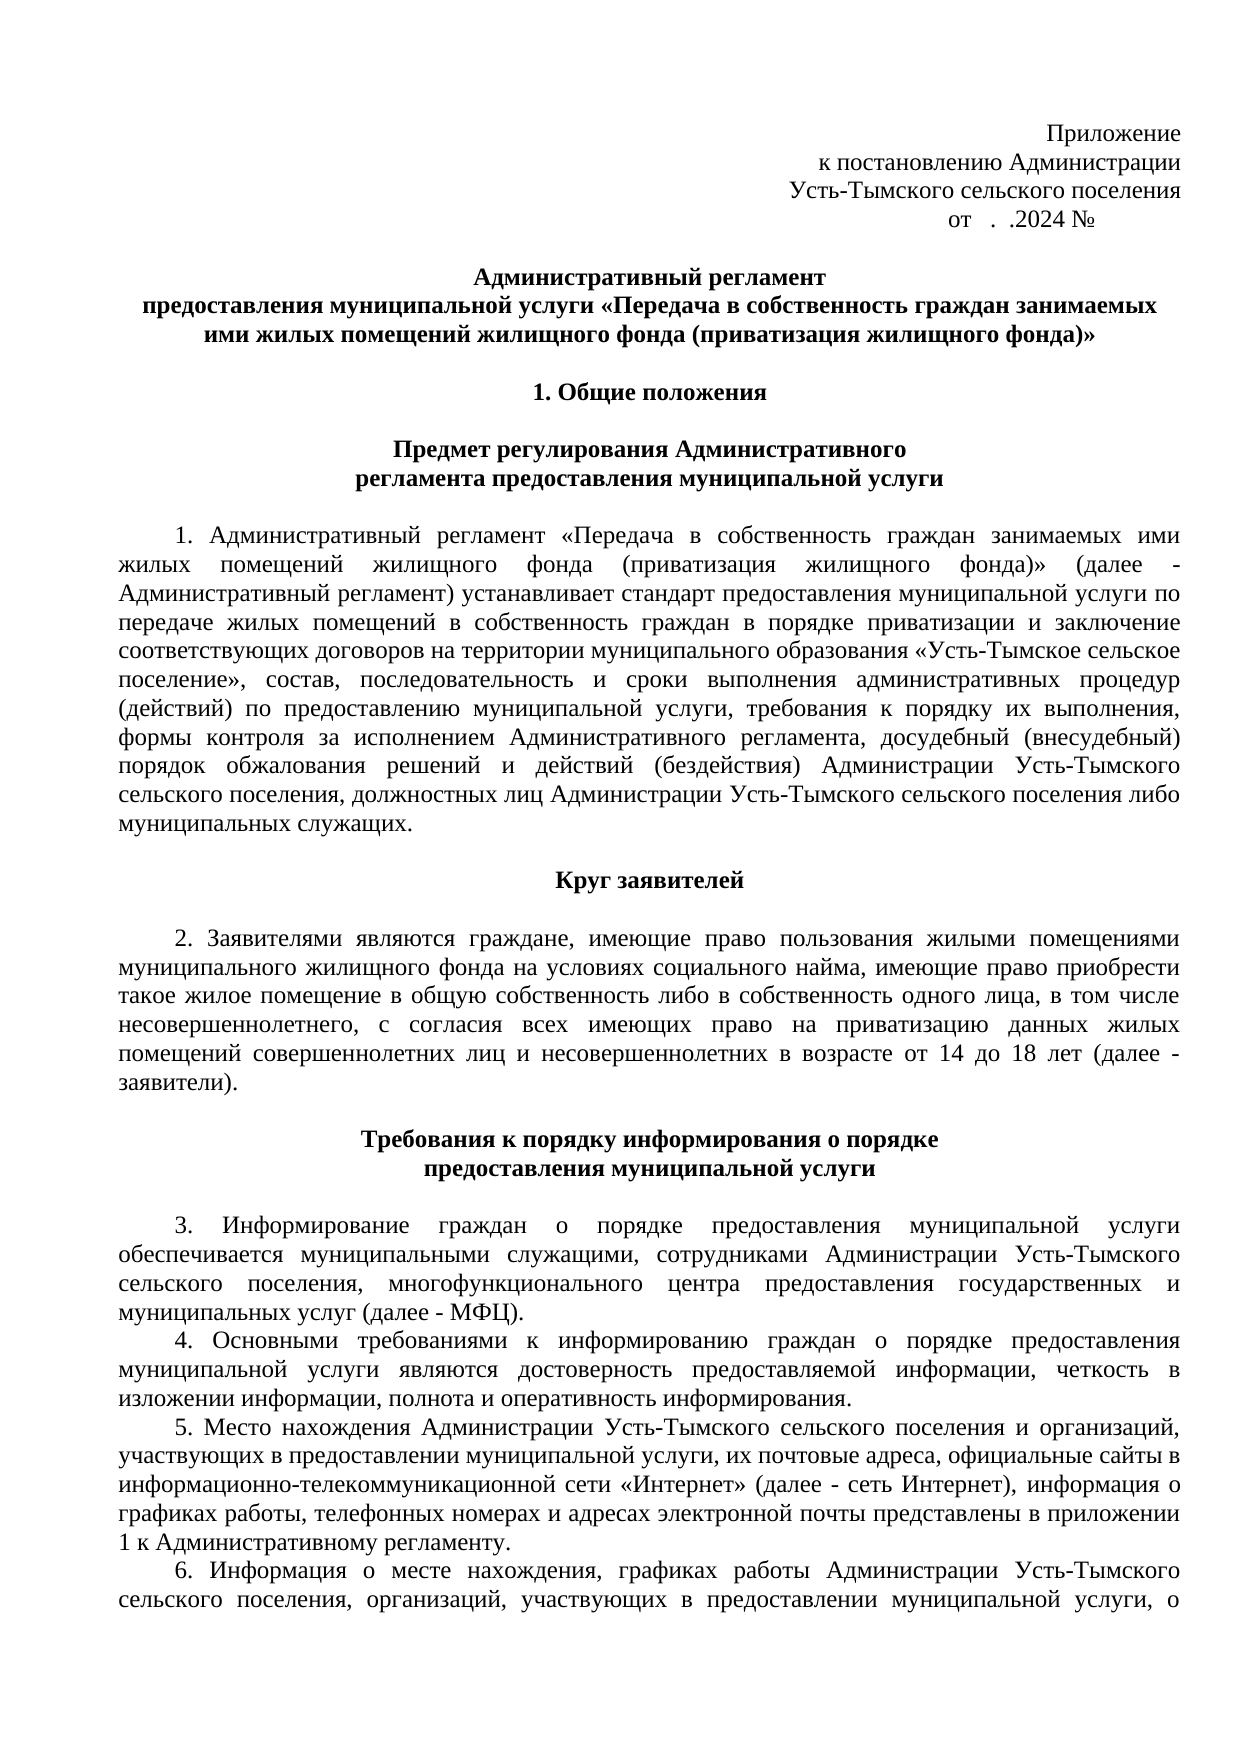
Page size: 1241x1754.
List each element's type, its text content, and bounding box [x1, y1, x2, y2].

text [118, 1556, 1181, 1613]
title Административный регламент [118, 262, 1181, 291]
text Требования к порядку информирования о порядке [118, 1124, 1181, 1153]
text регламента предоставления муниципальной услуги [118, 463, 1181, 492]
text Предмет регулирования Административного [118, 434, 1181, 463]
text к постановлению Администрации [118, 147, 1181, 176]
title предоставления муниципальной услуги «Передача в собственность граждан занимаемых ими жилых помещений жилищного фонда (приватизация жилищного фонда)» [118, 291, 1181, 348]
text 3. Информирование граждан о порядке предоставления муниципальной услуги обеспечивается муниципальными служащими, сотрудниками Администрации Усть-Тымского сельского поселения, многофункционального центра предоставления государственных и муниципальных услуг (далее - МФЦ). [118, 1211, 1181, 1326]
text Круг заявителей [118, 866, 1181, 894]
text 1. Административный регламент «Передача в собственность граждан занимаемых ими жилых помещений жилищного фонда (приватизация жилищного фонда)» (далее - Административный регламент) устанавливает стандарт предоставления муниципальной услуги по передаче жилых помещений в собственность граждан в порядке приватизации и заключение соответствующих договоров на территории муниципального образования «Усть-Тымское сельское поселение», состав, последовательность и сроки выполнения административных процедур (действий) по предоставлению муниципальной услуги, требования к порядку их выполнения, формы контроля за исполнением Административного регламента, досудебный (внесудебный) порядок обжалования решений и действий (бездействия) Администрации Усть-Тымского сельского поселения, должностных лиц Администрации Усть-Тымского сельского поселения либо муниципальных служащих. [118, 521, 1181, 837]
text 2. Заявителями являются граждане, имеющие право пользования жилыми помещениями муниципального жилищного фонда на условиях социального найма, имеющие право приобрести такое жилое помещение в общую собственность либо в собственность одного лица, в том числе несовершеннолетнего, с согласия всех имеющих право на приватизацию данных жилых помещений совершеннолетних лиц и несовершеннолетних в возрасте от 14 до 18 лет (далее - заявители). [118, 923, 1181, 1096]
text Приложение [118, 118, 1181, 147]
text 1. Общие положения [118, 377, 1181, 406]
text предоставления муниципальной услуги [118, 1153, 1181, 1182]
text 5. Место нахождения Администрации Усть-Тымского сельского поселения и организаций, участвующих в предоставлении муниципальной услуги, их почтовые адреса, официальные сайты в информационно-телекоммуникационной сети «Интернет» (далее - сеть Интернет), информация о графиках работы, телефонных номерах и адресах электронной почты представлены в приложении 1 к Административному регламенту. [118, 1412, 1181, 1556]
text от . .2024 № [118, 204, 1181, 233]
text 4. Основными требованиями к информированию граждан о порядке предоставления муниципальной услуги являются достоверность предоставляемой информации, четкость в изложении информации, полнота и оперативность информирования. [118, 1326, 1181, 1412]
text Усть-Тымского сельского поселения [118, 176, 1181, 204]
